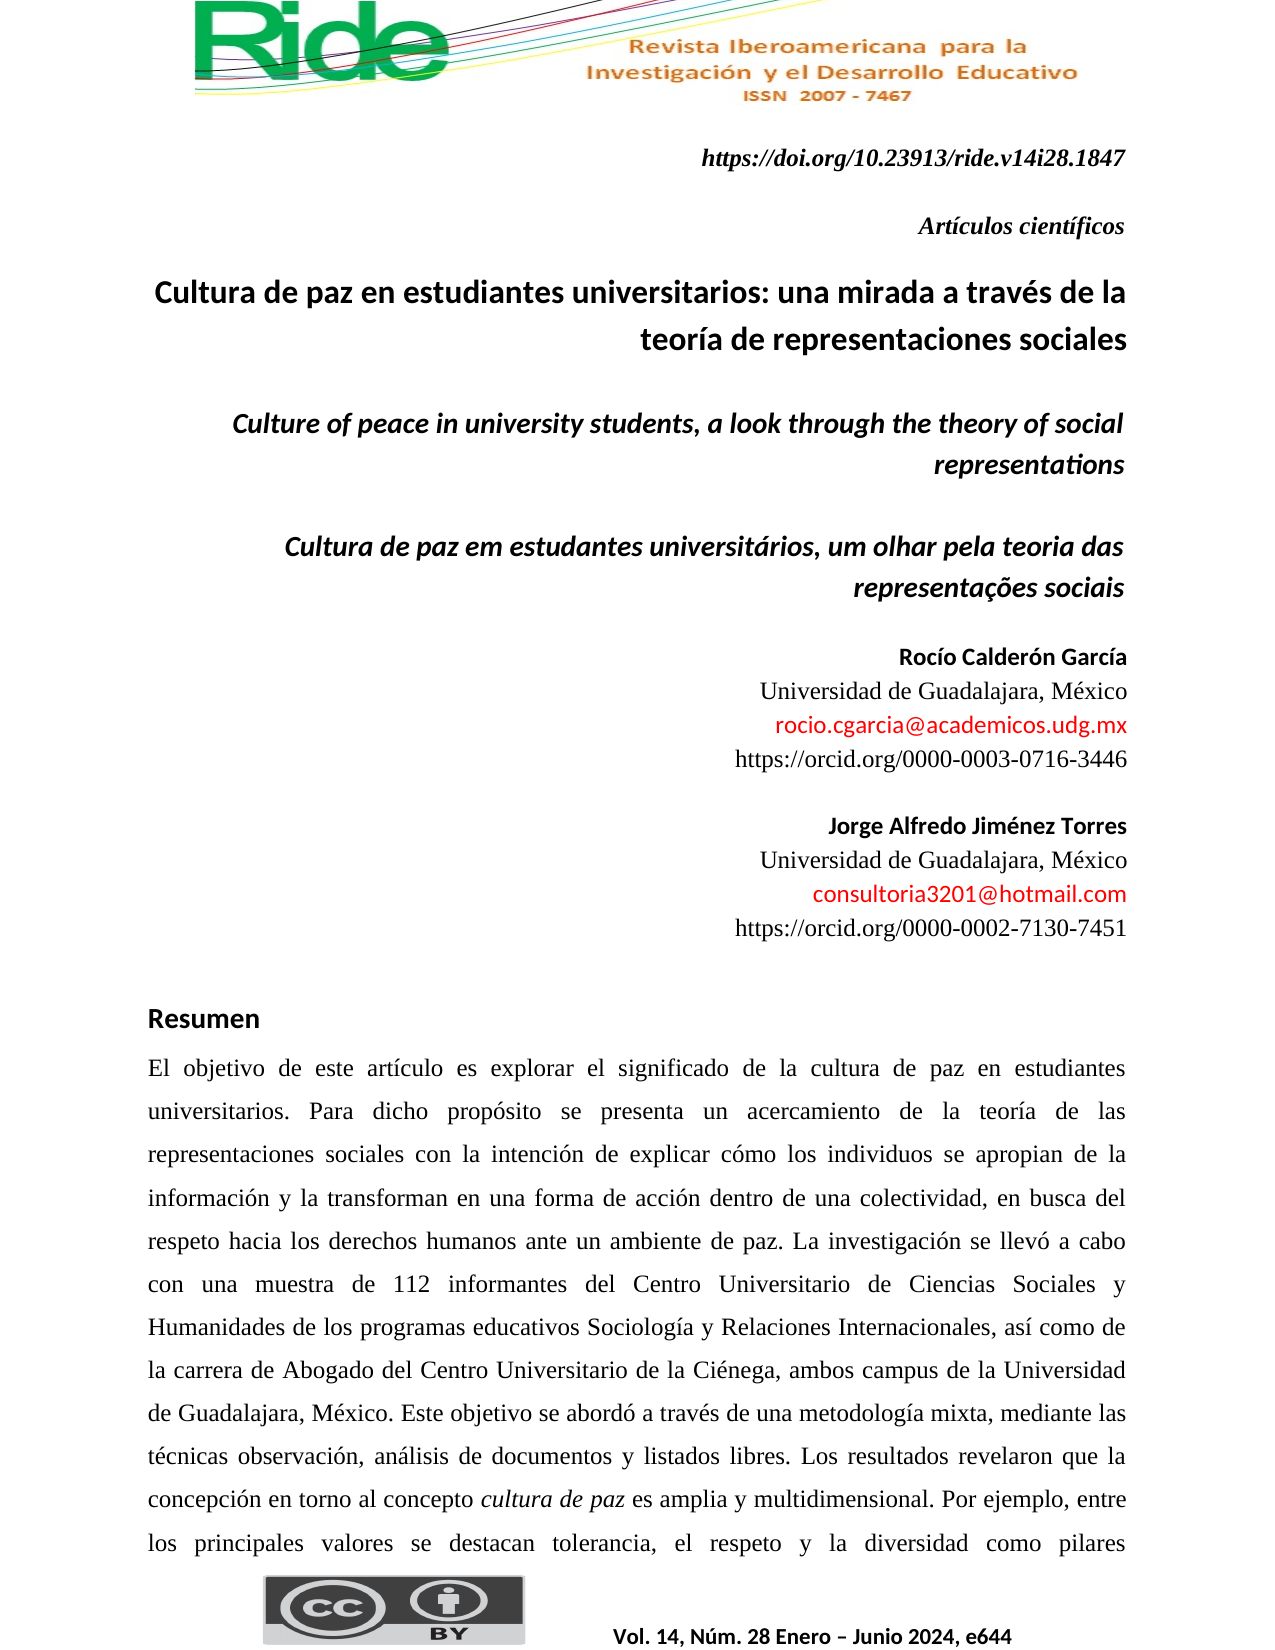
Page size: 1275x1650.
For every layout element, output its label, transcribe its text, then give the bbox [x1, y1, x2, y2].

text Universidad de Guadalajara, México [148, 676, 1127, 705]
text Universidad de Guadalajara, México [148, 845, 1127, 874]
text rocio.cgarcia@academicos.udg.mx [148, 709, 1127, 740]
text Jorge Alfredo Jiménez Torres [148, 810, 1127, 841]
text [148, 1053, 1127, 1556]
text Culture of peace in university students, a look through the theory of social representations [148, 406, 1127, 482]
text consultoria3201@hotmail.com [148, 878, 1127, 909]
subtitle Resumen [148, 1000, 1127, 1035]
text Rocío Calderón García [148, 641, 1127, 672]
text Cultura de paz em estudantes universitários, um olhar pela teoria das representações sociais [148, 528, 1127, 637]
picture [262, 1575, 526, 1645]
text https://orcid.org/0000-0003-0716-3446 [148, 744, 1127, 773]
text https://orcid.org/0000-0002-7130-7451 [148, 913, 1127, 942]
text Cultura de paz en estudiantes universitarios: una mirada a través de la teoría de representaciones sociales [148, 271, 1127, 358]
text Artículos científicos [148, 211, 1127, 240]
text https://doi.org/10.23913/ride.v14i28.1847 [148, 143, 1127, 172]
picture [194, 0, 1081, 105]
